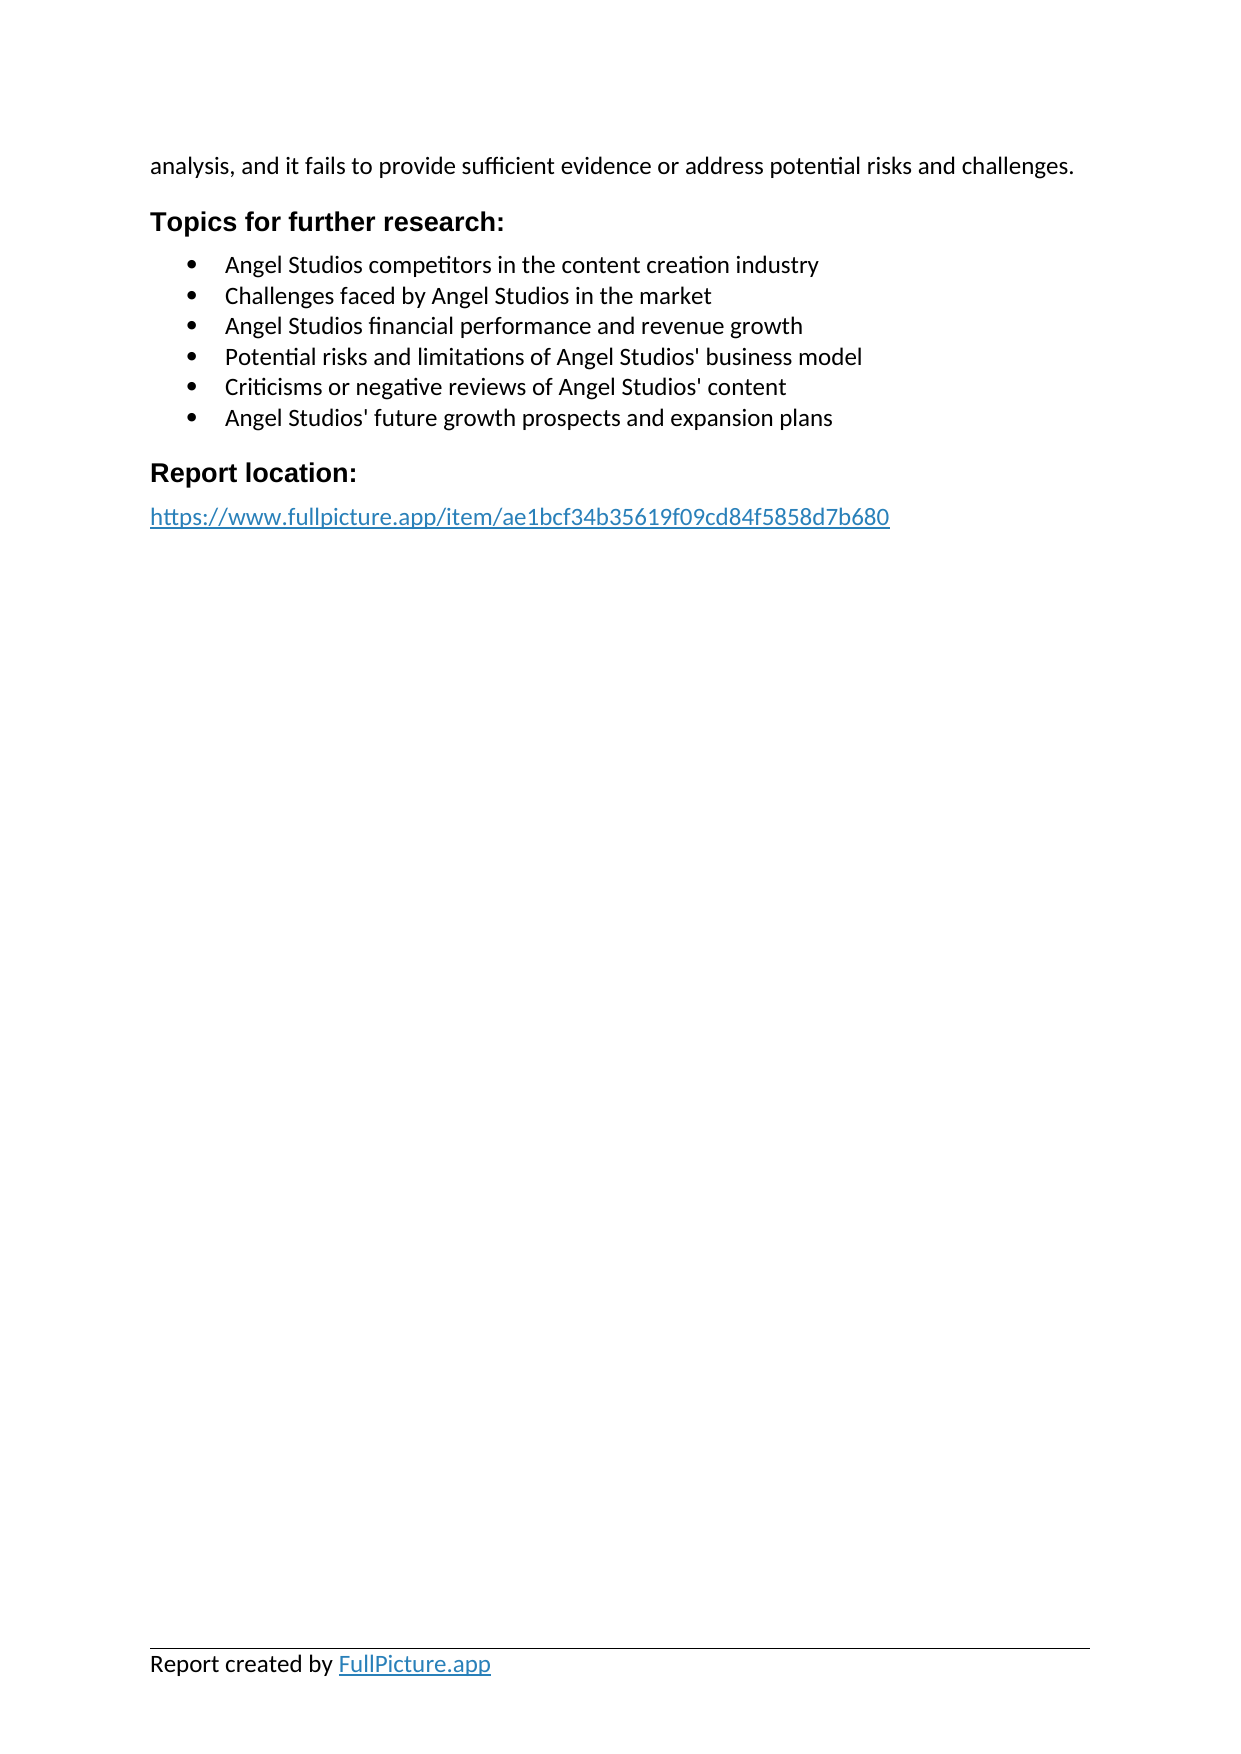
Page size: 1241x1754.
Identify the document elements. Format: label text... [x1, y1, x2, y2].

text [150, 150, 1090, 181]
list Challenges faced by Angel Studios in the market [187, 280, 1090, 310]
list Potential risks and limitations of Angel Studios' business model [187, 341, 1090, 371]
subtitle Report location: [150, 457, 1090, 489]
list Angel Studios financial performance and revenue growth [187, 310, 1090, 341]
list Angel Studios competitors in the content creation industry [187, 249, 1090, 280]
list Angel Studios' future growth prospects and expansion plans [187, 402, 1090, 432]
subtitle Topics for further research: [150, 206, 1090, 237]
list Criticisms or negative reviews of Angel Studios' content [187, 371, 1090, 402]
text https://www.fullpicture.app/item/ae1bcf34b35619f09cd84f5858d7b680 [150, 501, 1090, 532]
